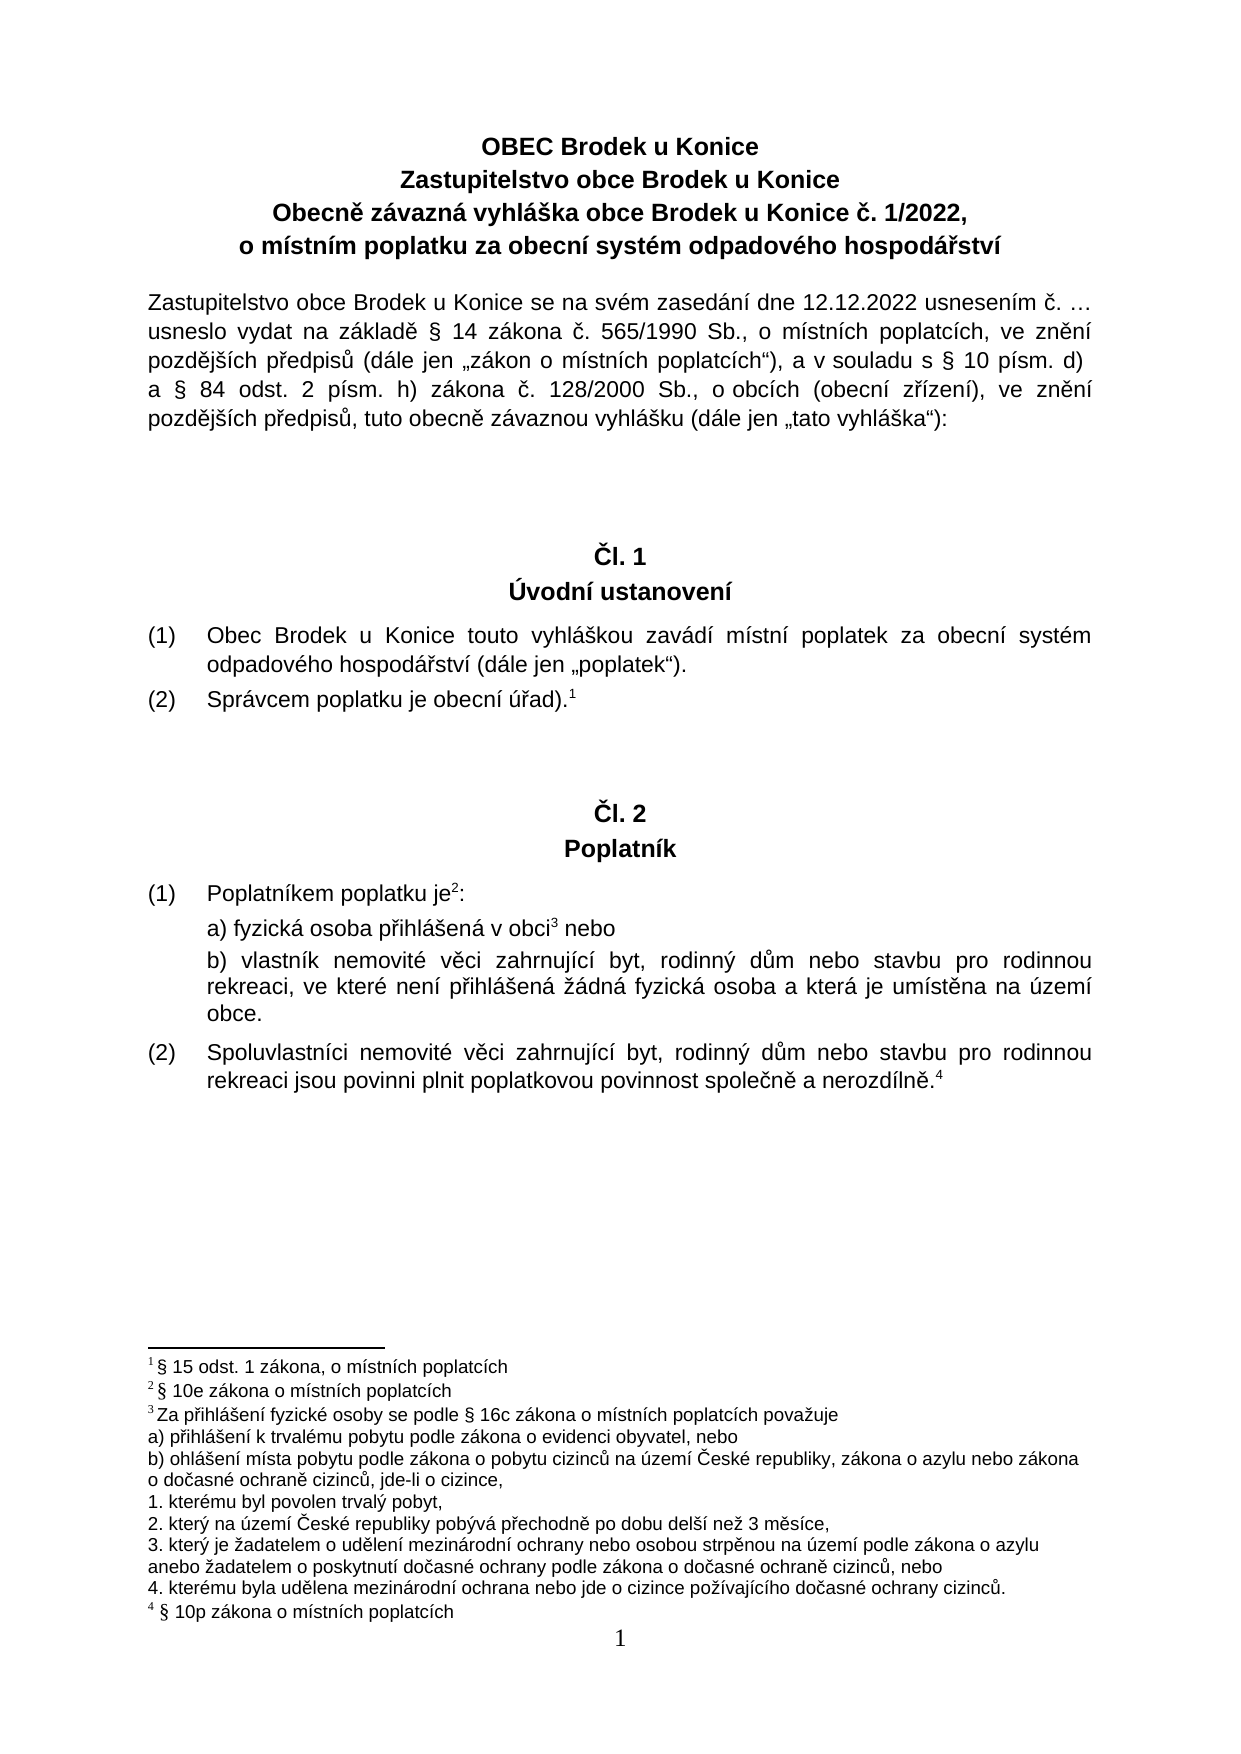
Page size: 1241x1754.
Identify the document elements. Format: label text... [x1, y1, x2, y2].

list Správcem poplatku je obecní úřad). [148, 686, 1093, 713]
text o místním poplatku za obecní systém odpadového hospodářství [148, 231, 1093, 260]
text Poplatník [148, 834, 1093, 863]
list Spoluvlastníci nemovité věci zahrnující byt, rodinný dům nebo stavbu pro rodinnou rekreaci jsou povinni plnit poplatkovou povinnost společně a nerozdílně. [148, 1038, 1093, 1094]
text a) fyzická osoba přihlášená v obci nebo [148, 915, 1093, 941]
text Zastupitelstvo obce Brodek u Konice [148, 165, 1093, 194]
text Úvodní ustanovení [148, 577, 1093, 605]
list Poplatníkem poplatku je: [148, 880, 1093, 906]
text b) vlastník nemovité věci zahrnující byt, rodinný dům nebo stavbu pro rodinnou rekreaci, ve které není přihlášená žádná fyzická osoba a která je umístěna na území obce. [207, 947, 1093, 1026]
text Čl. 1 [148, 542, 1093, 570]
text Zastupitelstvo obce Brodek u Konice se na svém zasedání dne 12.12.2022 usnesením č. … usneslo vydat na základě § 14 zákona č. 565/1990 Sb., o místních poplatcích, ve znění pozdějších předpisů (dále jen „zákon o místních poplatcích“), a v souladu s § 10 písm. d) a § 84 odst. 2 písm. h) zákona č. 128/2000 Sb., o obcích (obecní zřízení), ve znění pozdějších předpisů, tuto obecně závaznou vyhlášku (dále jen „tato vyhláška“): [148, 289, 1093, 431]
text OBEC Brodek u Konice [148, 132, 1093, 161]
list Obec Brodek u Konice touto vyhláškou zavádí místní poplatek za obecní systém odpadového hospodářství (dále jen „poplatek“). [148, 622, 1093, 677]
text Čl. 2 [148, 799, 1093, 828]
text Obecně závazná vyhláška obce Brodek u Konice č. 1/2022, [148, 198, 1093, 227]
